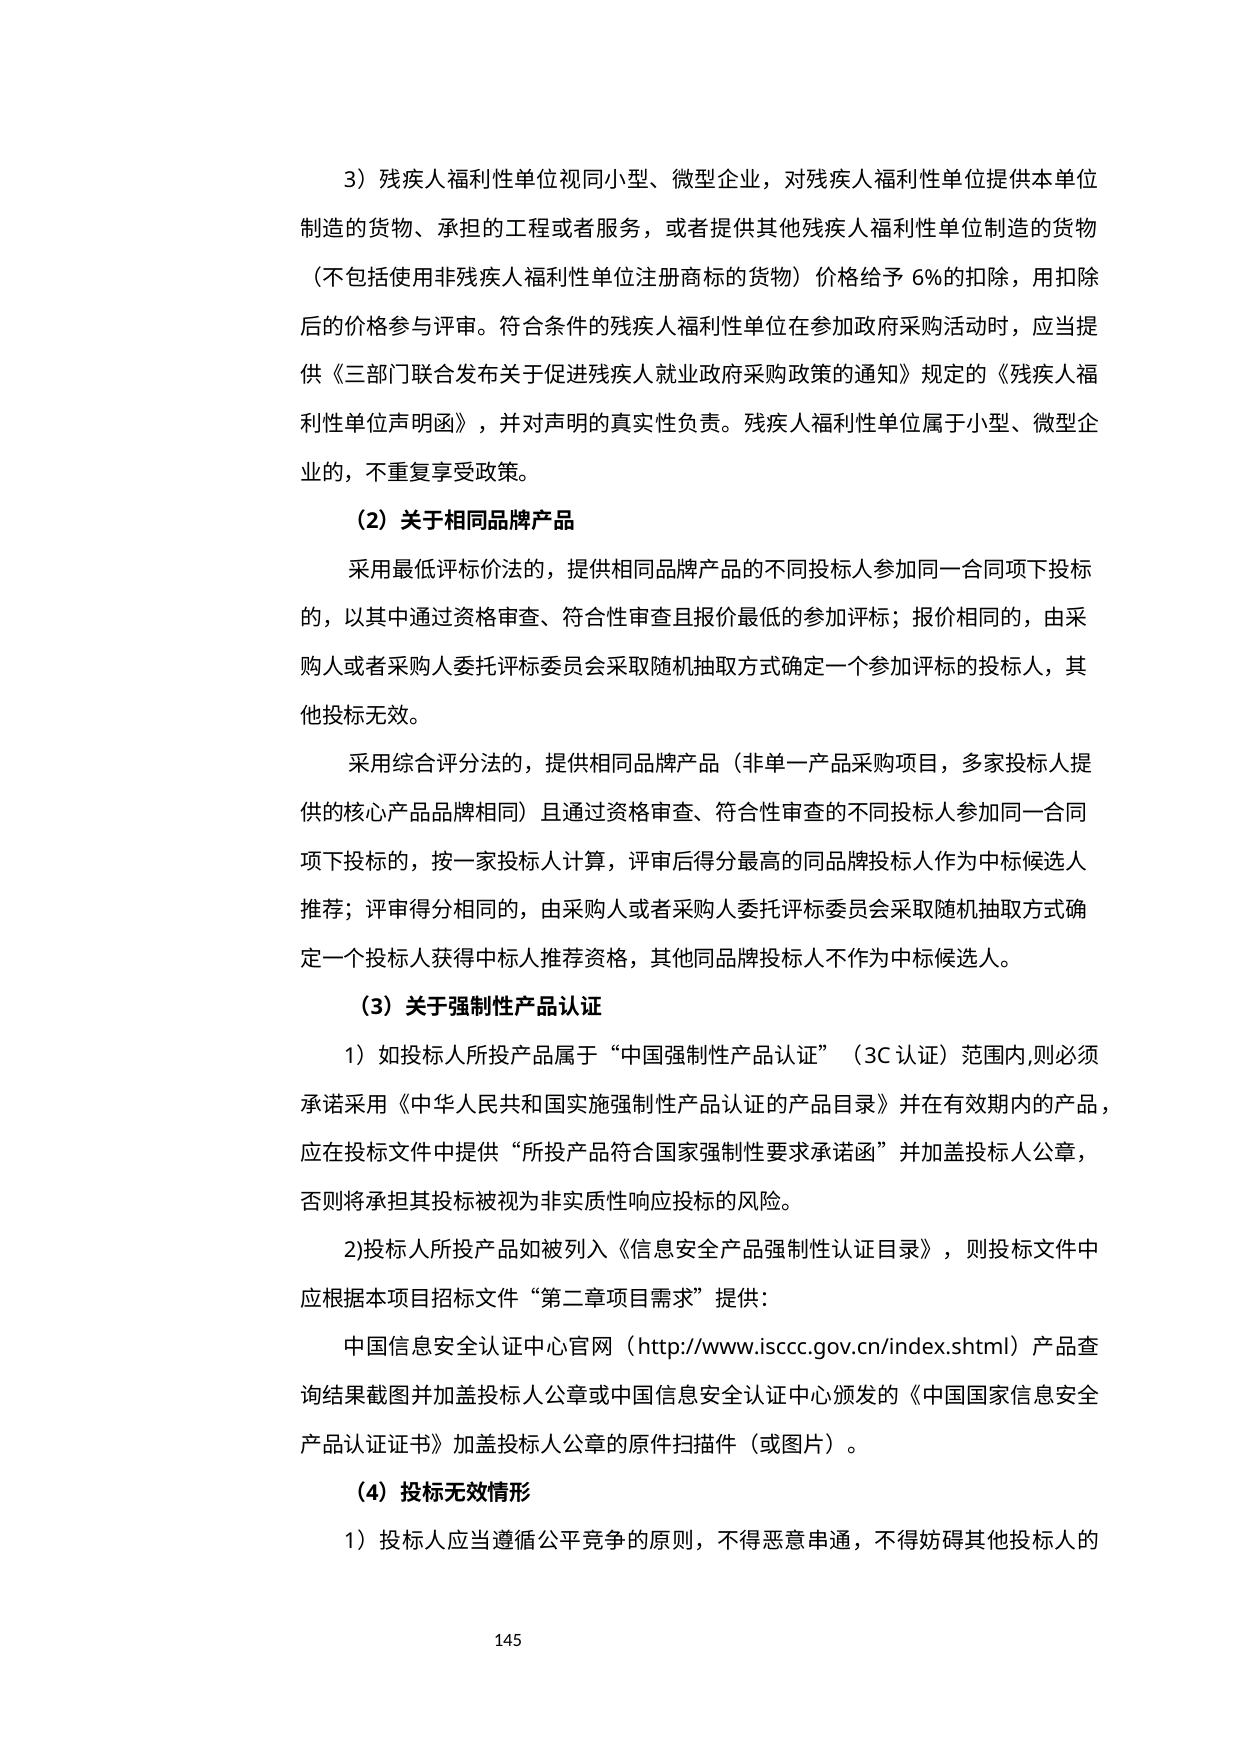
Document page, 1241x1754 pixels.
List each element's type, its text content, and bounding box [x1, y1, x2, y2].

text 3）残疾人福利性单位视同小型、微型企业，对残疾人福利性单位提供本单位制造的货物、承担的工程或者服务，或者提供其他残疾人福利性单位制造的货物（不包括使用非残疾人福利性单位注册商标的货物）价格给予6%的扣除，用扣除后的价格参与评审。符合条件的残疾人福利性单位在参加政府采购活动时，应当提供《三部门联合发布关于促进残疾人就业政府采购政策的通知》规定的《残疾人福利性单位声明函》，并对声明的真实性负责。残疾人福利性单位属于小型、微型企业的，不重复享受政策。 [300, 162, 1100, 487]
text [300, 1523, 1100, 1556]
text 采用综合评分法的，提供相同品牌产品（非单一产品采购项目，多家投标人提供的核心产品品牌相同）且通过资格审查、符合性审查的不同投标人参加同一合同项下投标的，按一家投标人计算，评审后得分最高的同品牌投标人作为中标候选人推荐；评审得分相同的，由采购人或者采购人委托评标委员会采取随机抽取方式确定一个投标人获得中标人推荐资格，其他同品牌投标人不作为中标候选人。 [300, 746, 1100, 973]
text （2）关于相同品牌产品 [300, 503, 1100, 535]
text 2)投标人所投产品如被列入《信息安全产品强制性认证目录》，则投标文件中应根据本项目招标文件“第二章项目需求”提供： [300, 1232, 1100, 1313]
text 1）如投标人所投产品属于“中国强制性产品认证”（3C认证）范围内,则必须承诺采用《中华人民共和国实施强制性产品认证的产品目录》并在有效期内的产品，应在投标文件中提供“所投产品符合国家强制性要求承诺函”并加盖投标人公章，否则将承担其投标被视为非实质性响应投标的风险。 [300, 1037, 1100, 1216]
text （4）投标无效情形 [300, 1475, 1100, 1507]
text 采用最低评标价法的，提供相同品牌产品的不同投标人参加同一合同项下投标的，以其中通过资格审查、符合性审查且报价最低的参加评标；报价相同的，由采购人或者采购人委托评标委员会采取随机抽取方式确定一个参加评标的投标人，其他投标无效。 [300, 551, 1100, 730]
text （3）关于强制性产品认证 [300, 989, 1100, 1022]
text 中国信息安全认证中心官网（http://www.isccc.gov.cn/index.shtml）产品查询结果截图并加盖投标人公章或中国信息安全认证中心颁发的《中国国家信息安全产品认证证书》加盖投标人公章的原件扫描件（或图片）。 [300, 1329, 1100, 1459]
